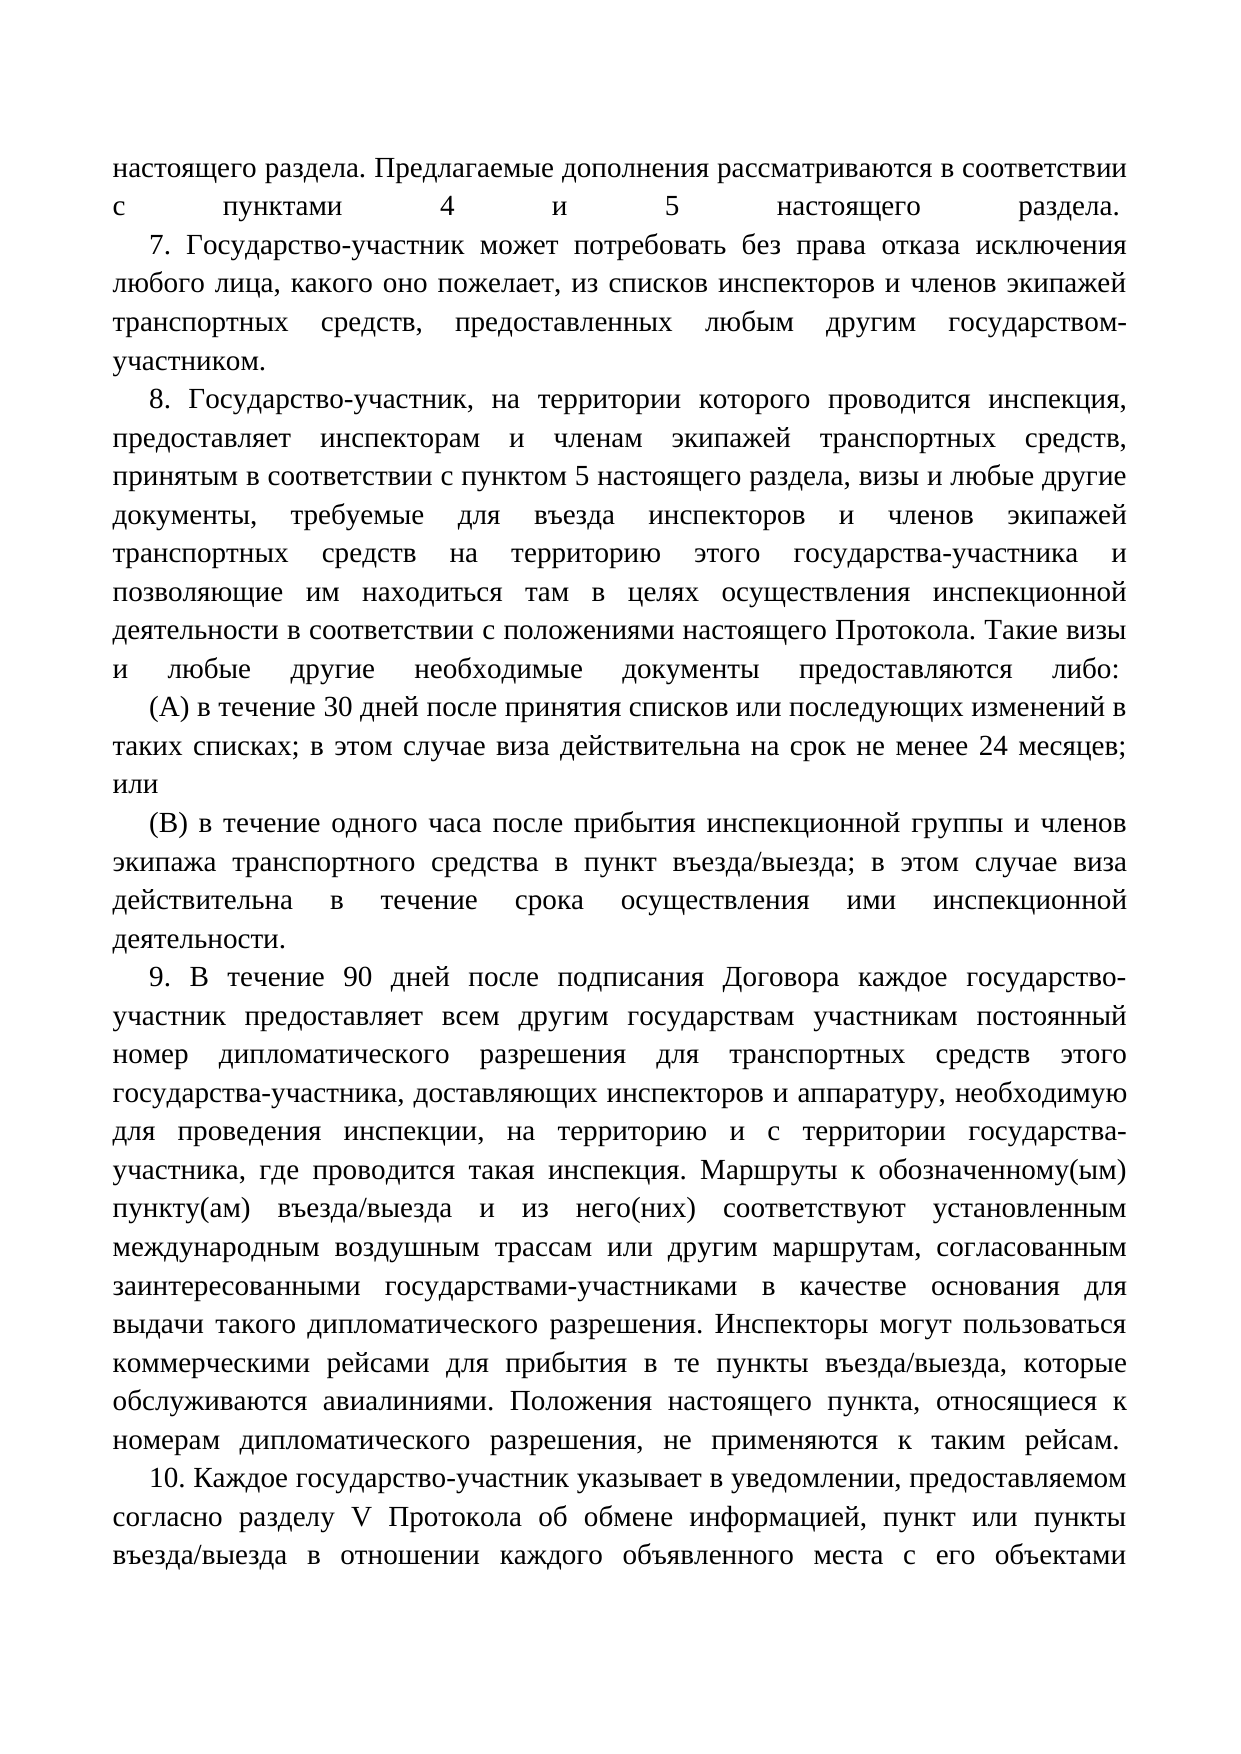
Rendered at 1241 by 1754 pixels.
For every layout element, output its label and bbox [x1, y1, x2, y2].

text [112, 150, 1128, 1571]
